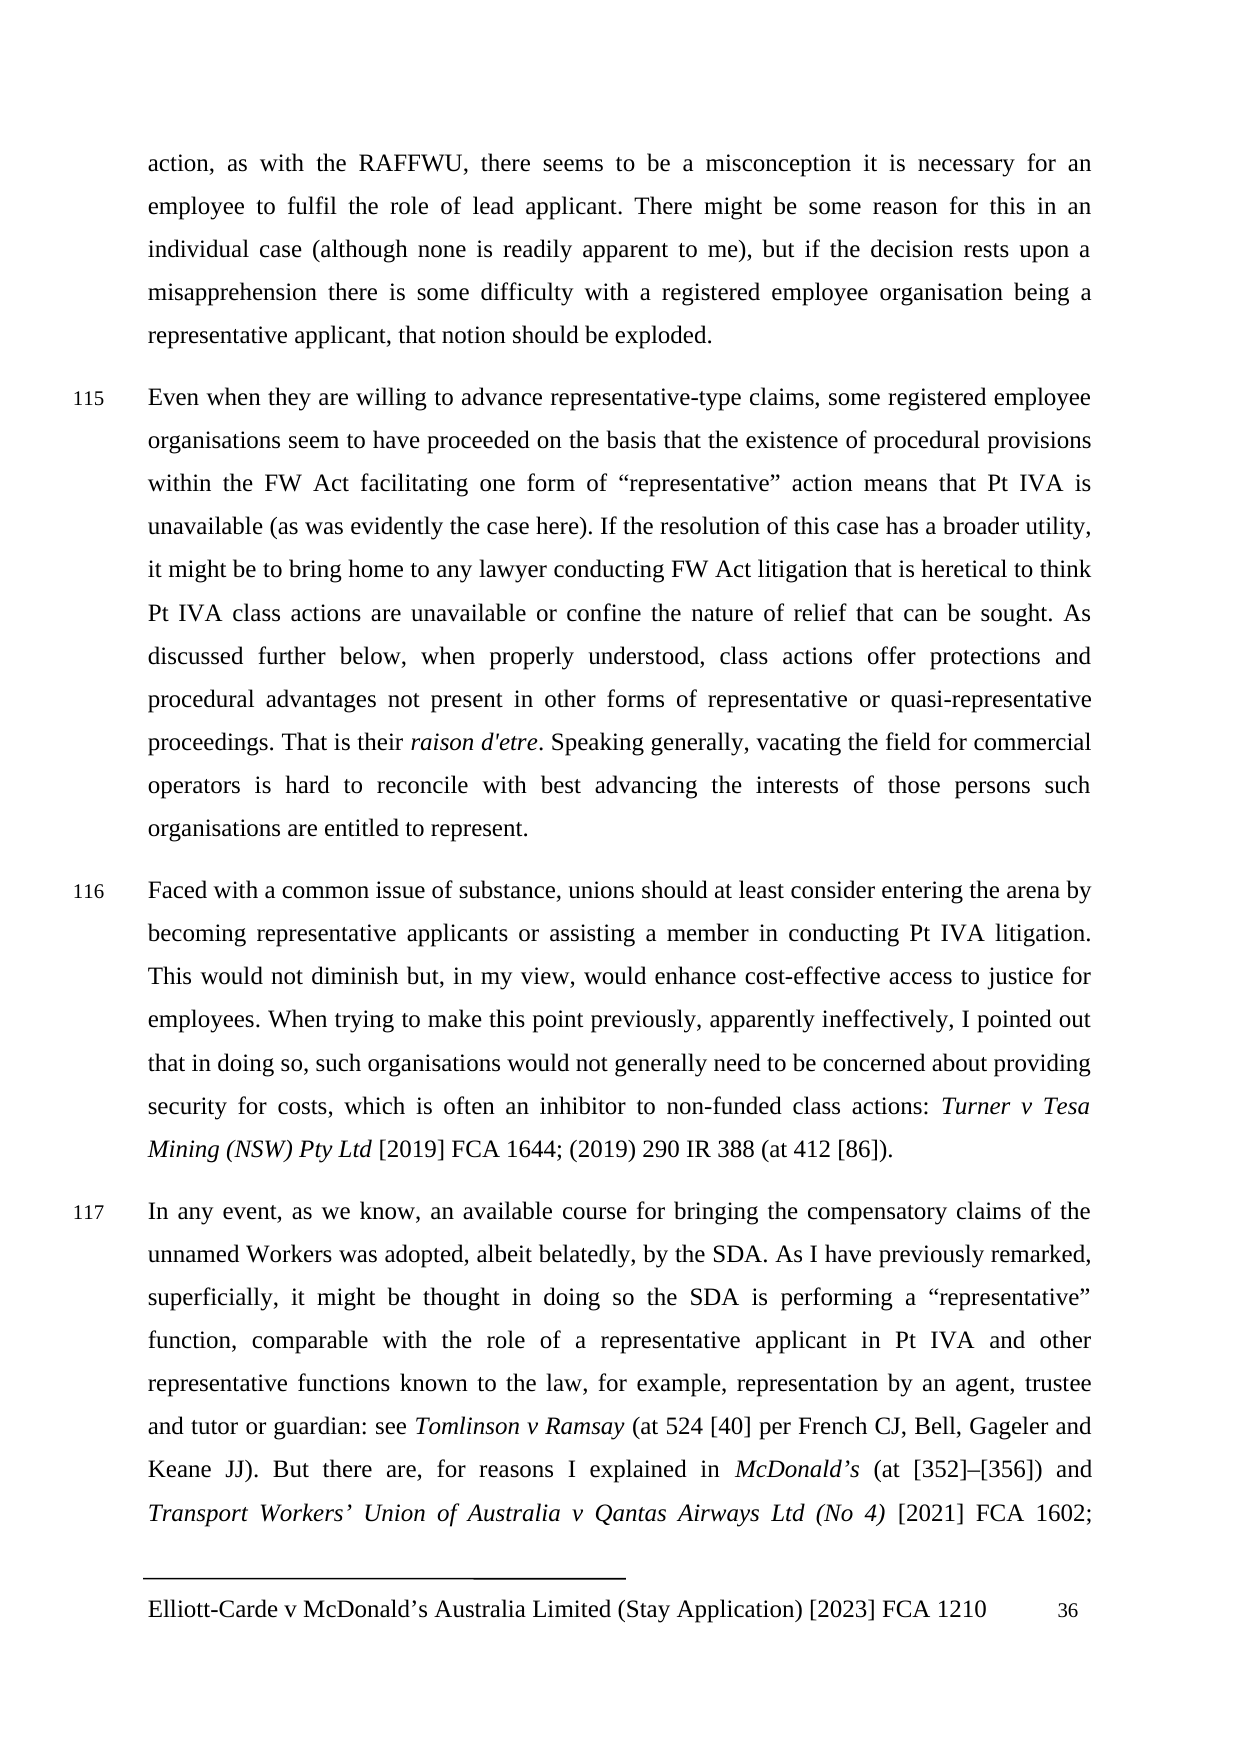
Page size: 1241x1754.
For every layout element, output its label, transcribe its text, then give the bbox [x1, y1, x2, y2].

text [73, 148, 1092, 349]
list 115 Even when they are willing to advance representative-type claims, some registered employee organisations seem to have proceeded on the basis that the existence of procedural provisions within the FW Act facilitating one form of “representative” action means that Pt IVA is unavailable (as was evidently the case here). If the resolution of this case has a broader utility, it might be to bring home to any lawyer conducting FW Act litigation that is heretical to think Pt IVA class actions are unavailable or confine the nature of relief that can be sought. As discussed further below, when properly understood, class actions offer protections and procedural advantages not present in other forms of representative or quasi-representative proceedings. That is their raison d'etre. Speaking generally, vacating the field for commercial operators is hard to reconcile with best advancing the interests of those persons such organisations are entitled to represent. [73, 382, 1092, 842]
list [73, 1196, 1092, 1526]
list 116 Faced with a common issue of substance, unions should at least consider entering the arena by becoming representative applicants or assisting a member in conducting Pt IVA litigation. This would not diminish but, in my view, would enhance cost-effective access to justice for employees. When trying to make this point previously, apparently ineffectively, I pointed out that in doing so, such organisations would not generally need to be concerned about providing security for costs, which is often an inhibitor to non-funded class actions: Turner v Tesa Mining (NSW) Pty Ltd [2019] FCA 1644; (2019) 290 IR 388 (at 412 [86]). [73, 875, 1092, 1163]
